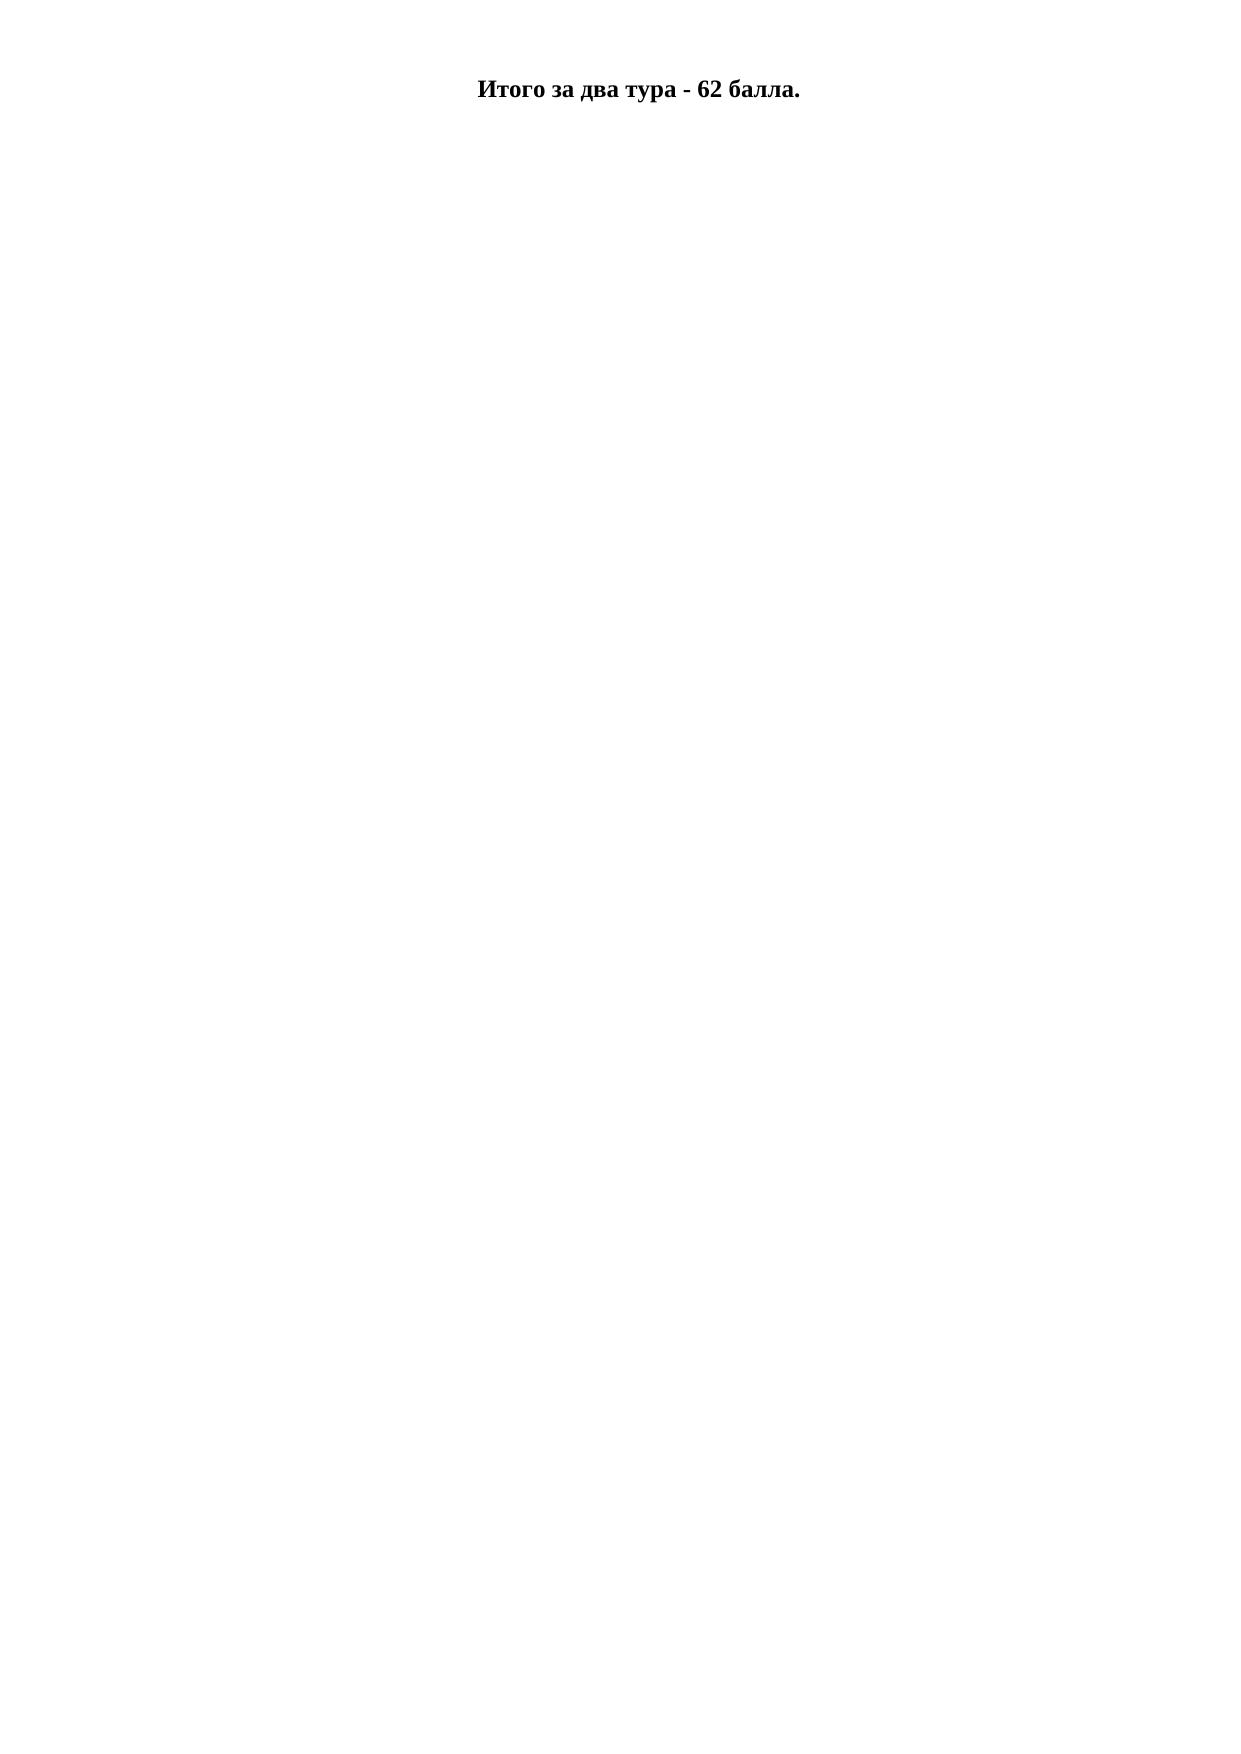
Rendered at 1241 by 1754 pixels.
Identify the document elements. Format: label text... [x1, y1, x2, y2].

text Итого за два тура - 62 балла. [150, 74, 1128, 103]
